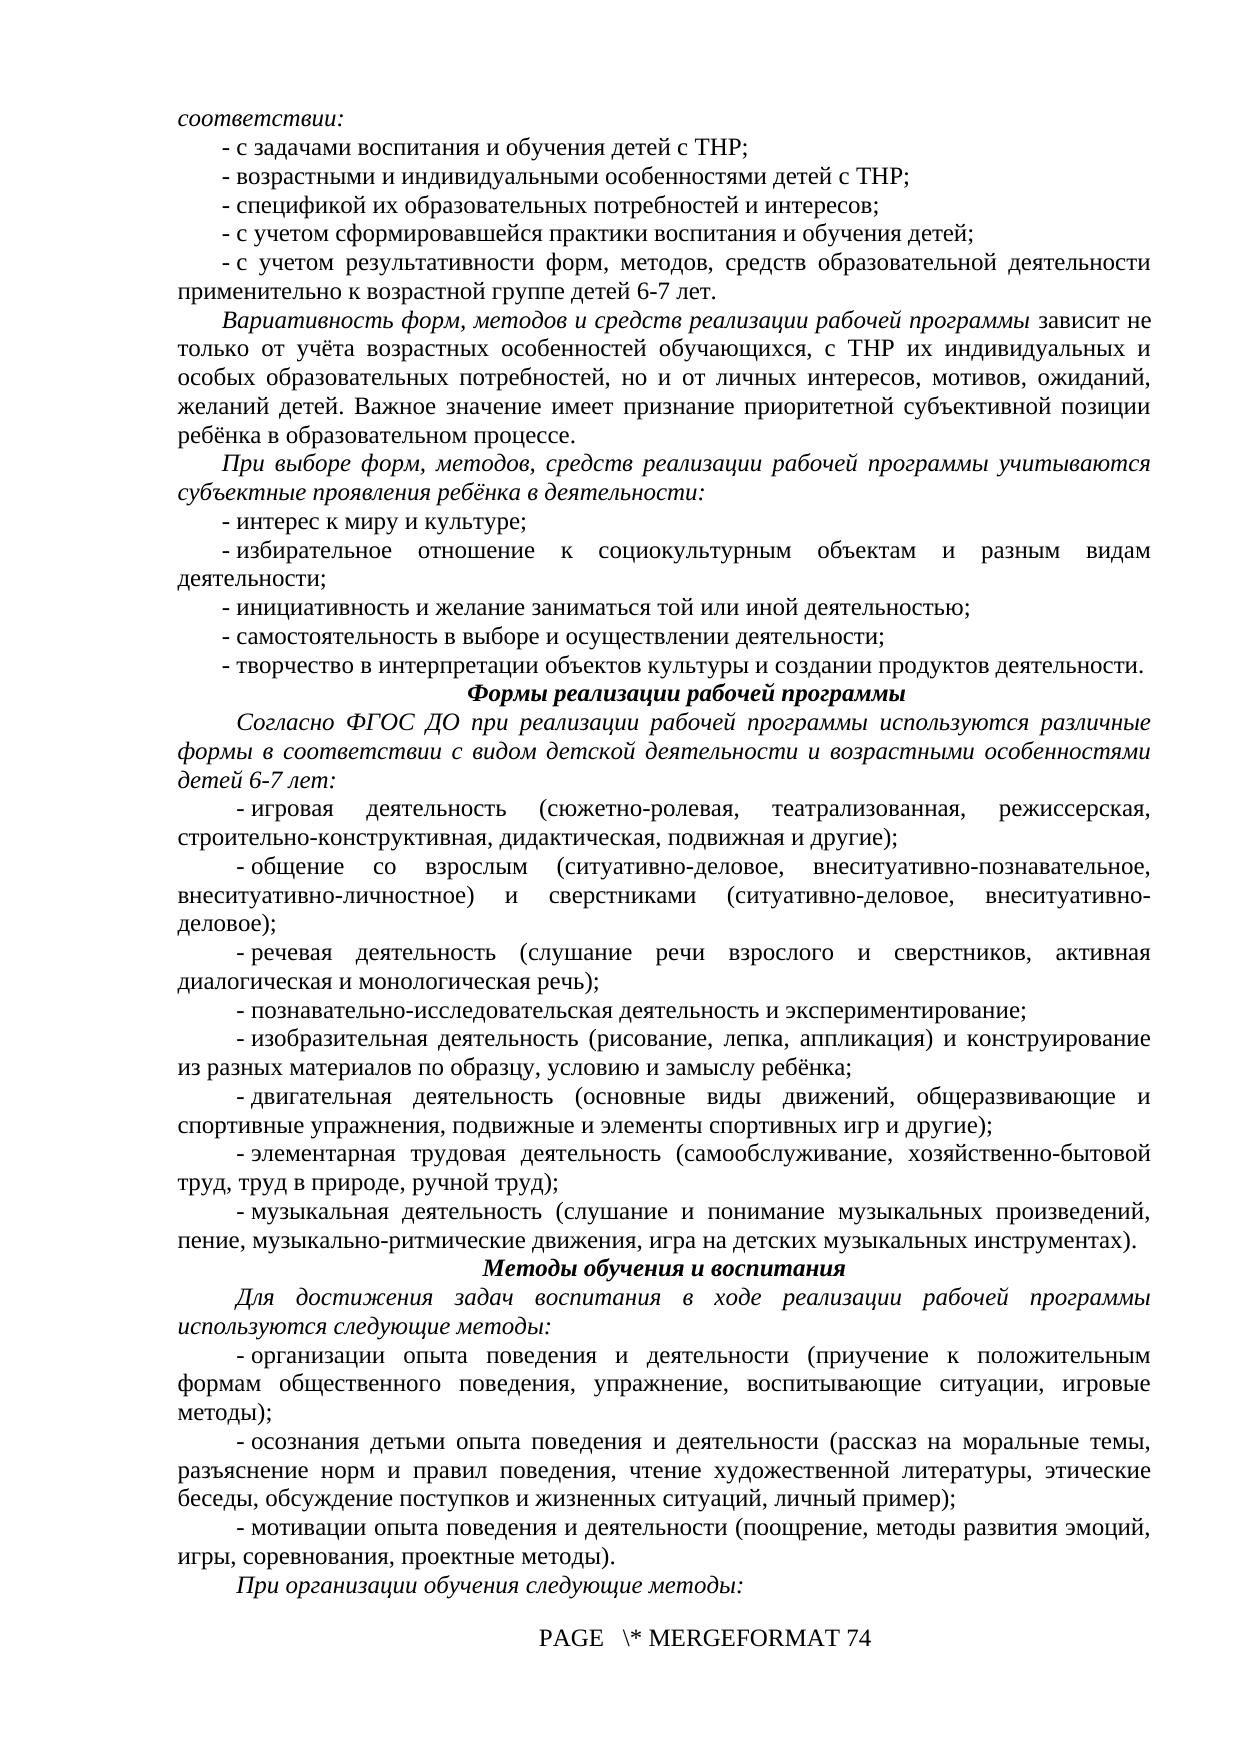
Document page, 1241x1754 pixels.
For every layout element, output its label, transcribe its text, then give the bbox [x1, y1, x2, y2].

text При организации обучения следующие методы: [177, 1570, 1152, 1598]
text - мотивации опыта поведения и деятельности (поощрение, методы развития эмоций, игры, соревнования, проектные методы). [177, 1512, 1152, 1570]
text - с учетом сформировавшейся практики воспитания и обучения детей; [177, 218, 1152, 247]
text - избирательное отношение к социокультурным объектам и разным видам деятельности; [177, 535, 1152, 592]
text Для достижения задач воспитания в ходе реализации рабочей программы используются следующие методы: [177, 1282, 1152, 1340]
text - интерес к миру и культуре; [177, 506, 1152, 535]
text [177, 103, 1152, 132]
text - игровая деятельность (сюжетно-ролевая, театрализованная, режиссерская, строительно-конструктивная, дидактическая, подвижная и другие); [177, 793, 1152, 851]
text - элементарная трудовая деятельность (самообслуживание, хозяйственно-бытовой труд, труд в природе, ручной труд); [177, 1138, 1152, 1196]
text - с учетом результативности форм, методов, средств образовательной деятельности применительно к возрастной группе детей 6-7 лет. [177, 247, 1152, 305]
text - творчество в интерпретации объектов культуры и создании продуктов деятельности. [177, 650, 1152, 678]
text - познавательно-исследовательская деятельность и экспериментирование; [177, 995, 1152, 1023]
text Формы реализации рабочей программы [177, 678, 1152, 707]
text Методы обучения и воспитания [177, 1253, 1152, 1282]
text - изобразительная деятельность (рисование, лепка, аппликация) и конструирование из разных материалов по образцу, условию и замыслу ребёнка; [177, 1023, 1152, 1081]
text - самостоятельность в выборе и осуществлении деятельности; [177, 621, 1152, 650]
text Согласно ФГОС ДО при реализации рабочей программы используются различные формы в соответствии с видом детской деятельности и возрастными особенностями детей 6-7 лет: [177, 707, 1152, 793]
text - общение со взрослым (ситуативно-деловое, внеситуативно-познавательное, внеситуативно-личностное) и сверстниками (ситуативно-деловое, внеситуативно-деловое); [177, 851, 1152, 937]
text - музыкальная деятельность (слушание и понимание музыкальных произведений, пение, музыкально-ритмические движения, игра на детских музыкальных инструментах). [177, 1196, 1152, 1253]
text При выборе форм, методов, средств реализации рабочей программы учитываются субъектные проявления ребёнка в деятельности: [177, 448, 1152, 506]
text - с задачами воспитания и обучения детей с ТНР; [177, 132, 1152, 161]
text - осознания детьми опыта поведения и деятельности (рассказ на моральные темы, разъяснение норм и правил поведения, чтение художественной литературы, этические беседы, обсуждение поступков и жизненных ситуаций, личный пример); [177, 1426, 1152, 1512]
text - организации опыта поведения и деятельности (приучение к положительным формам общественного поведения, упражнение, воспитывающие ситуации, игровые методы); [177, 1340, 1152, 1426]
text - спецификой их образовательных потребностей и интересов; [177, 190, 1152, 218]
text - инициативность и желание заниматься той или иной деятельностью; [177, 592, 1152, 621]
text - речевая деятельность (слушание речи взрослого и сверстников, активная диалогическая и монологическая речь); [177, 937, 1152, 995]
text Вариативность форм, методов и средств реализации рабочей программы зависит не только от учёта возрастных особенностей обучающихся, с ТНР их индивидуальных и особых образовательных потребностей, но и от личных интересов, мотивов, ожиданий, желаний детей. Важное значение имеет признание приоритетной субъективной позиции ребёнка в образовательном процессе. [177, 305, 1152, 448]
text - двигательная деятельность (основные виды движений, общеразвивающие и спортивные упражнения, подвижные и элементы спортивных игр и другие); [177, 1081, 1152, 1138]
text - возрастными и индивидуальными особенностями детей с ТНР; [177, 161, 1152, 190]
